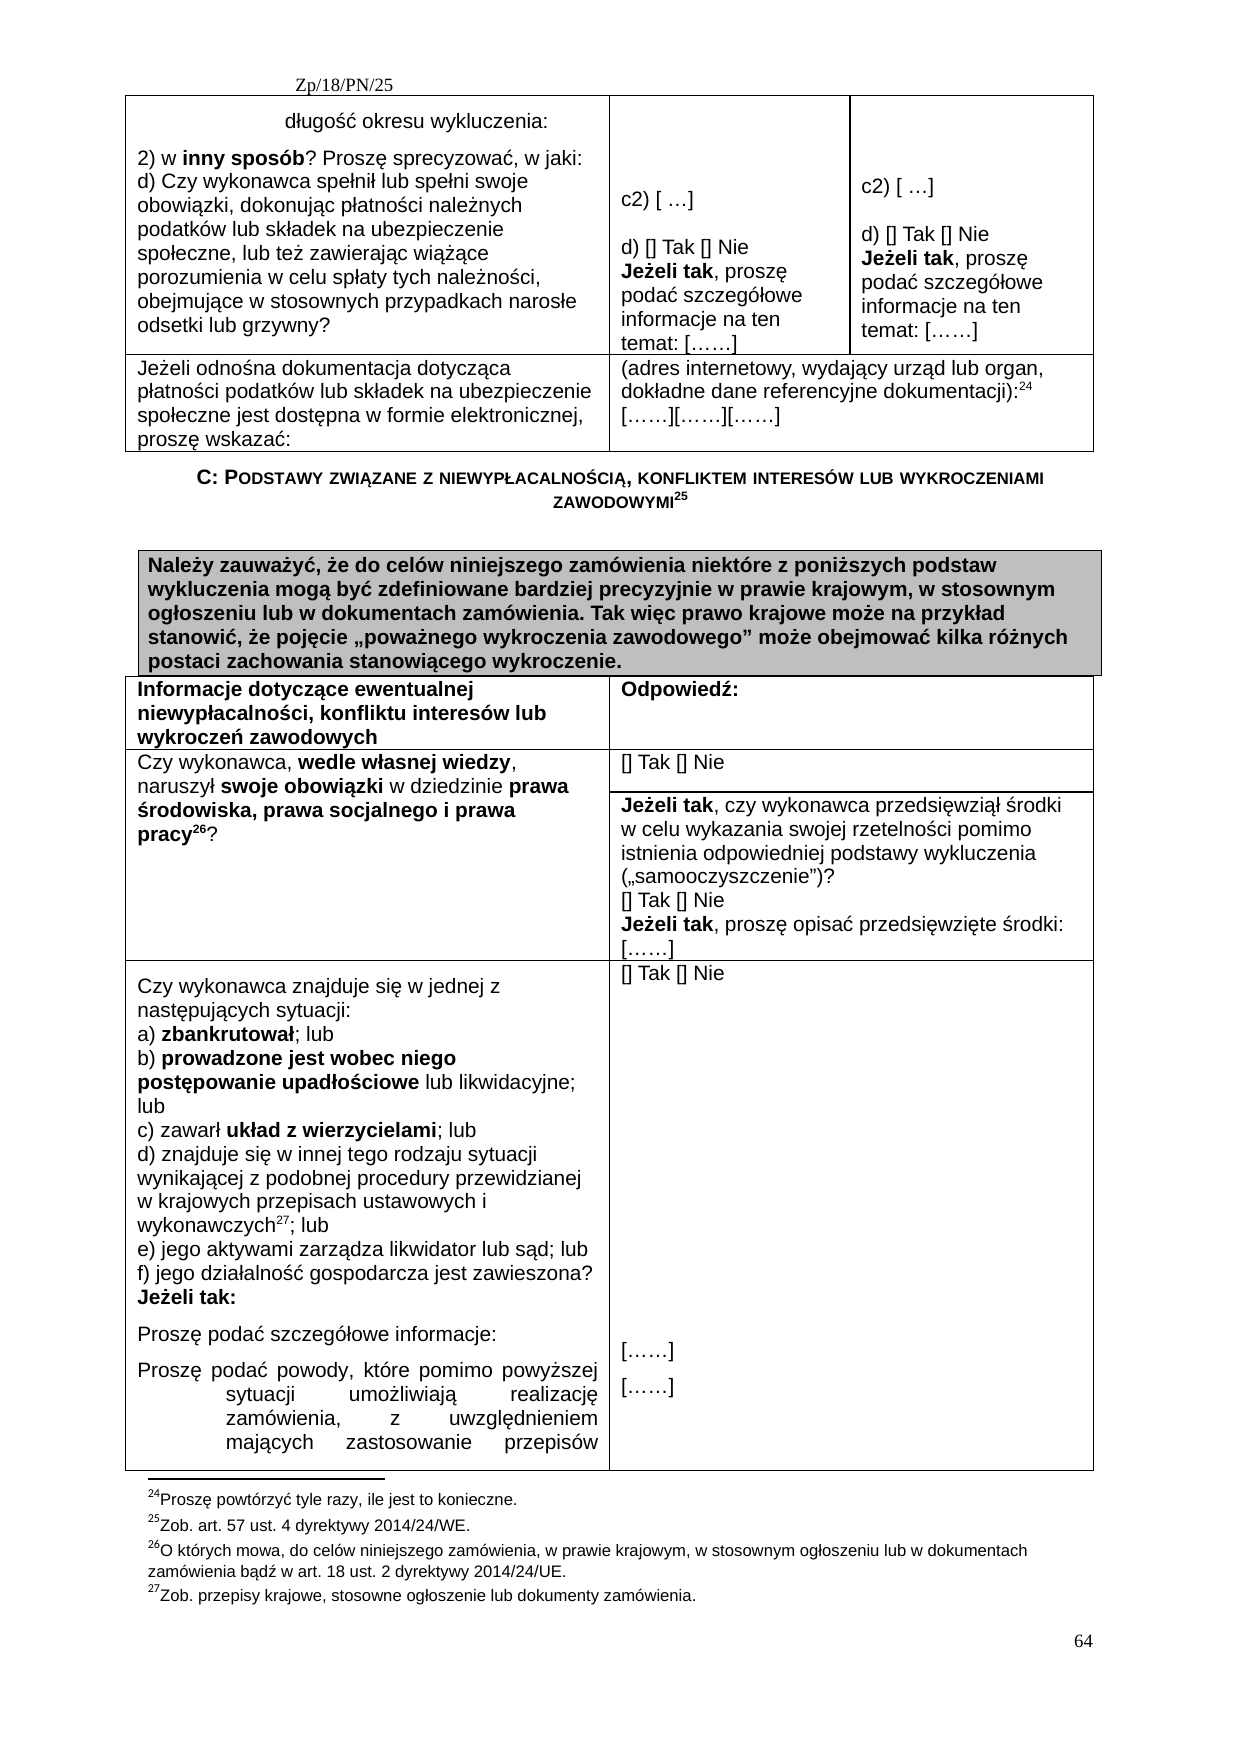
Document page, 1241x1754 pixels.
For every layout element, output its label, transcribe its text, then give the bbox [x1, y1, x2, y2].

table_cell Jeżeli odnośna dokumentacja dotycząca płatności podatków lub składek na ubezpieczenie społeczne jest dostępna w formie elektronicznej, proszę wskazać: [126, 355, 609, 451]
table_cell Jeżeli tak, czy wykonawca przedsięwziął środki w celu wykazania swojej rzetelności pomimo istnienia odpowiedniej podstawy wykluczenia („samooczyszczenie”)? [] Tak [] Nie Jeżeli tak, proszę opisać przedsięwzięte środki: [……] [610, 793, 1093, 960]
table_cell Czy wykonawca, wedle własnej wiedzy, naruszył swoje obowiązki w dziedzinie prawa środowiska, prawa socjalnego i prawa pracy? [126, 750, 609, 960]
table_cell (adres internetowy, wydający urząd lub organ, dokładne dane referencyjne dokumentacji): [……][……][……] [610, 355, 1093, 451]
text C: Podstawy związane z niewypłacalnością, konfliktem interesów lub wykroczeniami zawodowymi [148, 465, 1092, 513]
table_cell [] Tak [] Nie [610, 750, 1093, 791]
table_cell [610, 96, 849, 354]
table_header Odpowiedź: [610, 677, 1093, 749]
table_header Informacje dotyczące ewentualnej niewypłacalności, konfliktu interesów lub wykroczeń zawodowych [126, 677, 609, 749]
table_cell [610, 961, 1093, 1470]
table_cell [126, 961, 609, 1470]
text Należy zauważyć, że do celów niniejszego zamówienia niektóre z poniższych podstaw wykluczenia mogą być zdefiniowane bardziej precyzyjnie w prawie krajowym, w stosownym ogłoszeniu lub w dokumentach zamówienia. Tak więc prawo krajowe może na przykład stanowić, że pojęcie „poważnego wykroczenia zawodowego” może obejmować kilka różnych postaci zachowania stanowiącego wykroczenie. [139, 551, 1101, 675]
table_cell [851, 96, 1093, 354]
